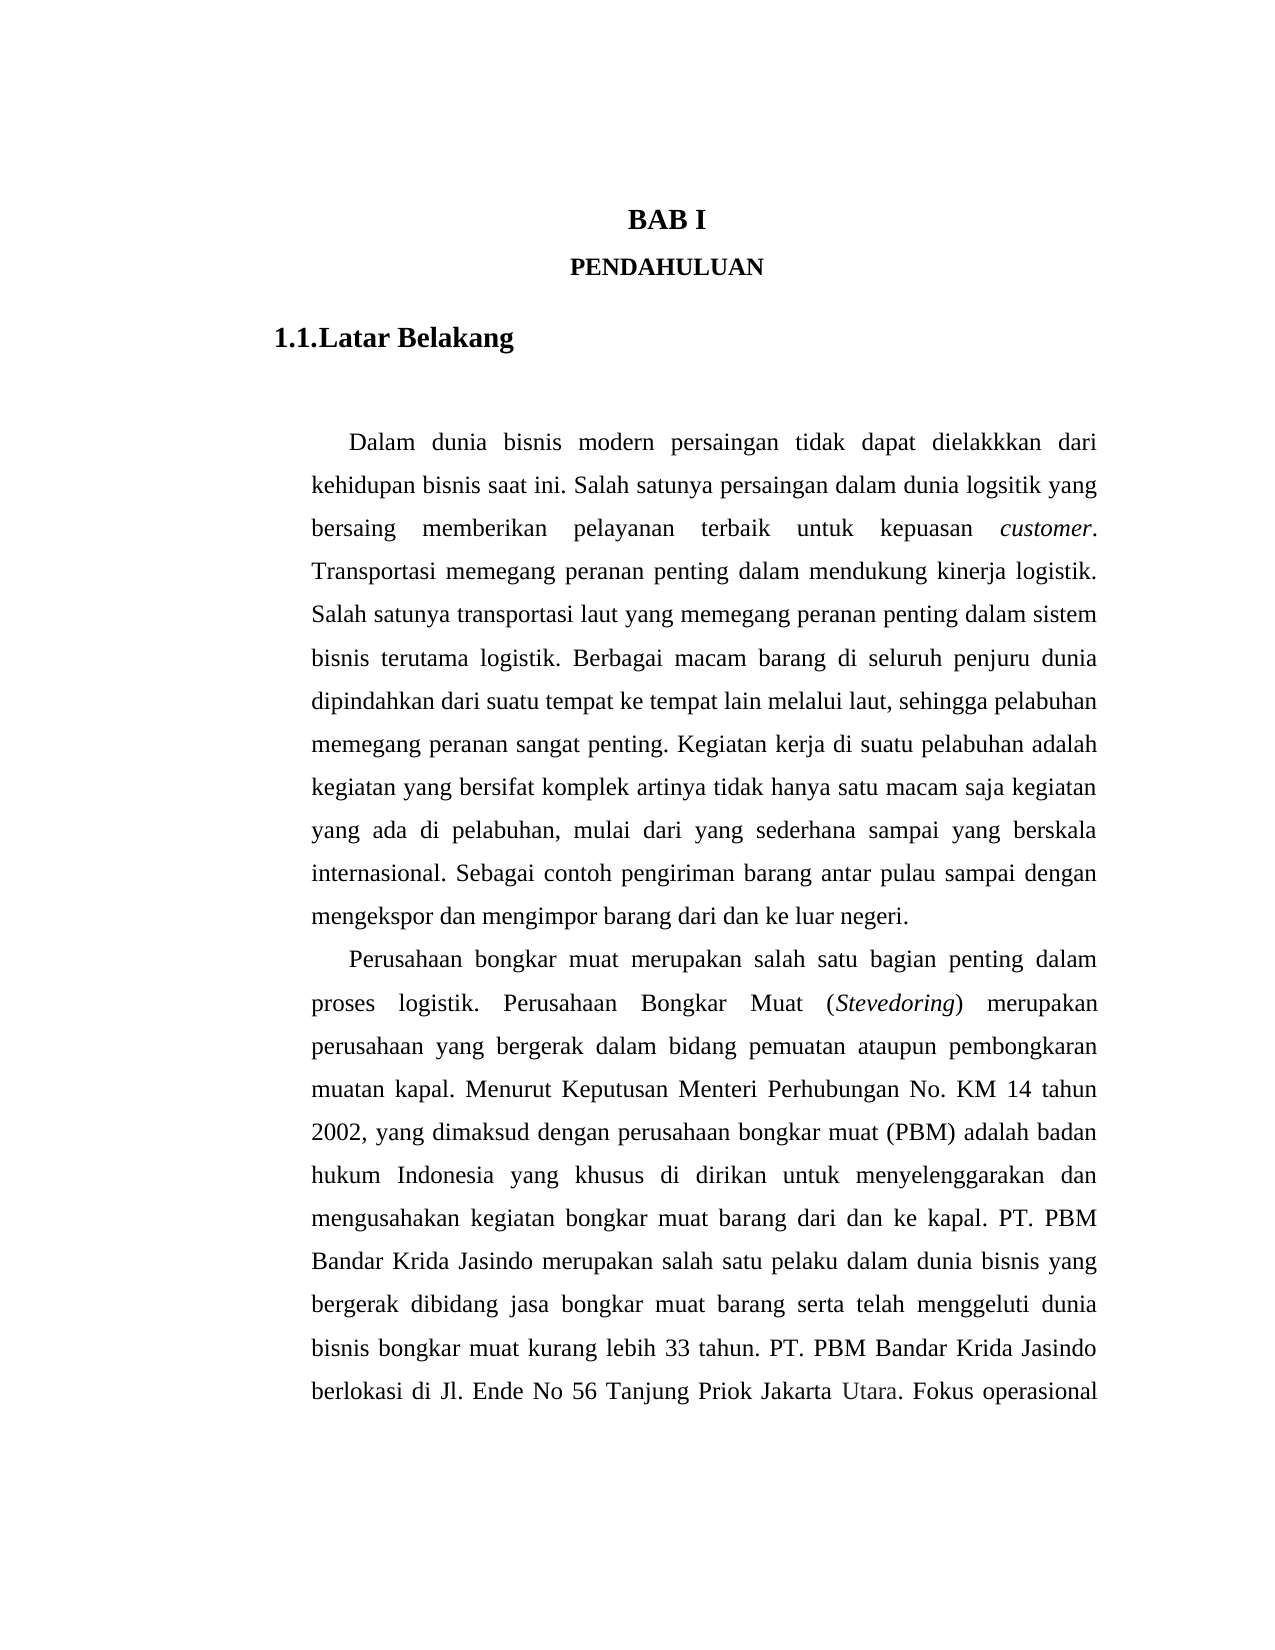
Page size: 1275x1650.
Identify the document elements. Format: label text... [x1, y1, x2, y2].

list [311, 944, 1098, 1404]
text PENDAHULUAN [413, 252, 921, 281]
text BAB I [413, 202, 921, 236]
list Latar Belakang [274, 321, 1098, 354]
list Dalam dunia bisnis modern persaingan tidak dapat dielakkkan dari kehidupan bisnis saat ini. Salah satunya persaingan dalam dunia logsitik yang bersaing memberikan pelayanan terbaik untuk kepuasan customer. Transportasi memegang peranan penting dalam mendukung kinerja logistik. Salah satunya transportasi laut yang memegang peranan penting dalam sistem bisnis terutama logistik. Berbagai macam barang di seluruh penjuru dunia dipindahkan dari suatu tempat ke tempat lain melalui laut, sehingga pelabuhan memegang peranan sangat penting. Kegiatan kerja di suatu pelabuhan adalah kegiatan yang bersifat komplek artinya tidak hanya satu macam saja kegiatan yang ada di pelabuhan, mulai dari yang sederhana sampai yang berskala internasional. Sebagai contoh pengiriman barang antar pulau sampai dengan mengekspor dan mengimpor barang dari dan ke luar negeri. [311, 427, 1098, 930]
